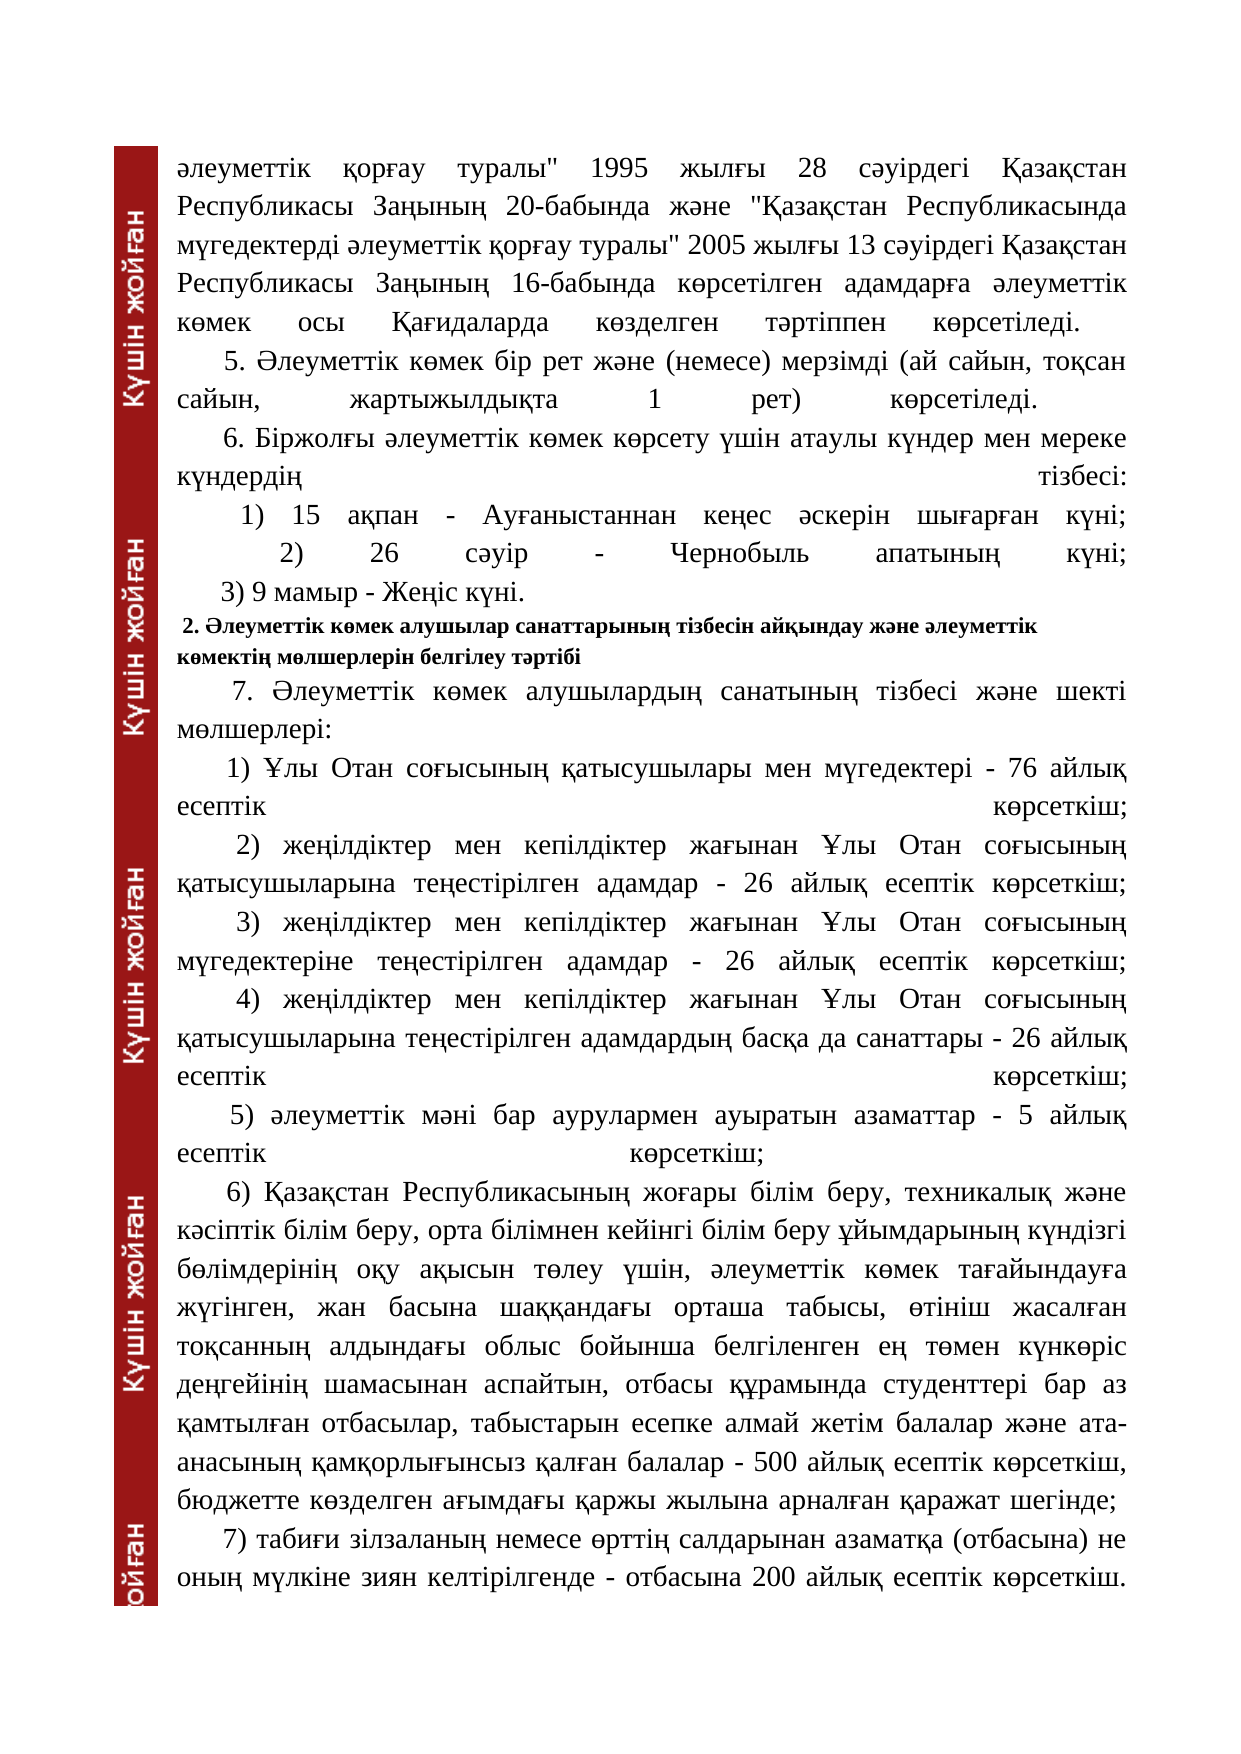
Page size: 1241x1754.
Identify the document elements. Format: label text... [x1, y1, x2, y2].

picture [114, 669, 158, 673]
picture [114, 1593, 158, 1606]
picture [114, 146, 158, 150]
text 2. Әлеуметтік көмек алушылар санаттарының тізбесін айқындау және әлеуметтік көмектің мөлшерлерін белгілеу тәртібі [112, 612, 1128, 669]
picture [114, 607, 158, 612]
